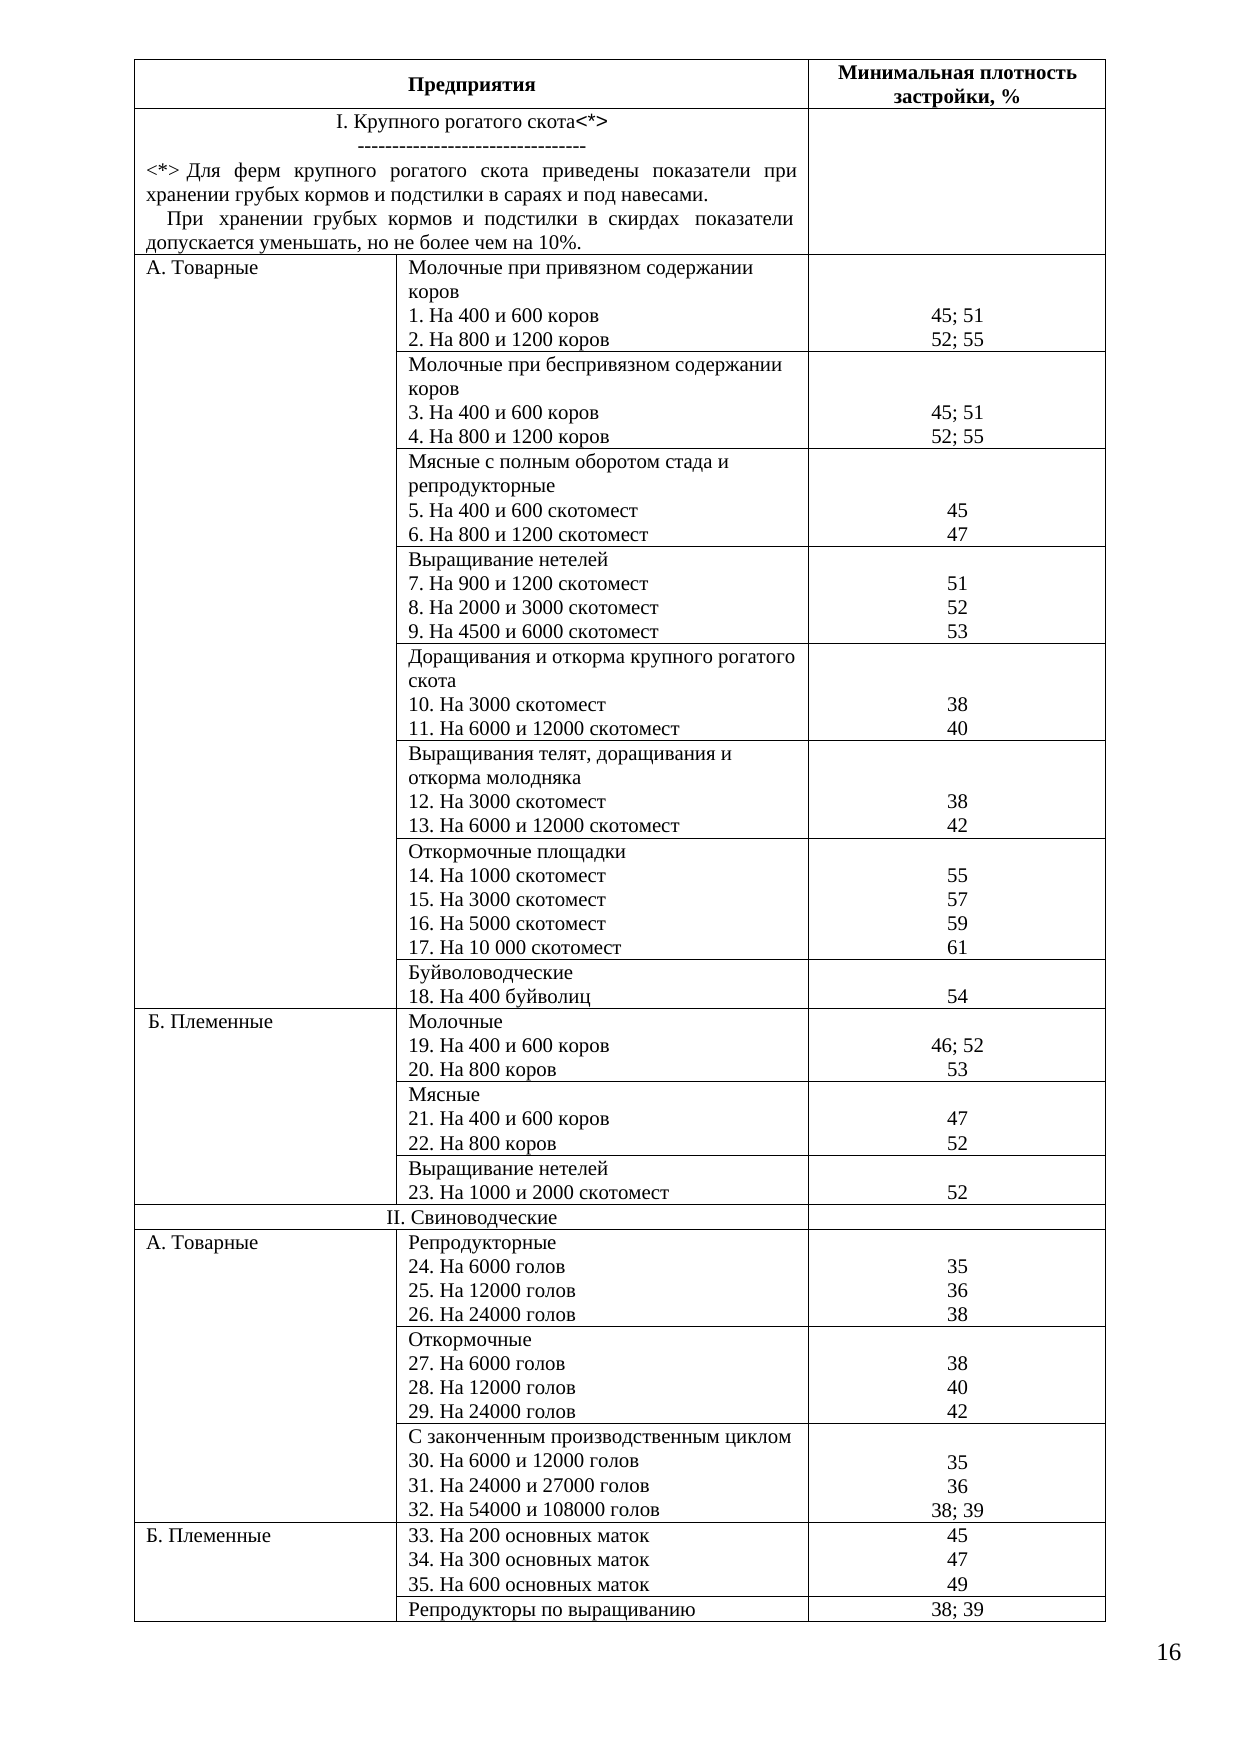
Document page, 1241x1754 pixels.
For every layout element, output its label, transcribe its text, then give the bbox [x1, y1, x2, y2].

table_cell А. Товарные [135, 1230, 396, 1522]
table_cell 54 [809, 960, 1105, 1008]
table_cell Молочные 19. На 400 и 600 коров 20. На 800 коров [397, 1009, 808, 1081]
table_cell Доращивания и откорма крупного рогатого скота 10. На 3000 скотомест 11. На 6000 и 12000 скотомест [397, 644, 808, 740]
table_cell Б. Племенные [135, 1009, 396, 1204]
table_cell 38 42 [809, 741, 1105, 837]
table_cell [809, 109, 1105, 254]
table_cell Мясные 21. На 400 и 600 коров 22. На 800 коров [397, 1082, 808, 1154]
table_cell Выращивания телят, доращивания и откорма молодняка 12. На 3000 скотомест 13. На 6000 и 12000 скотомест [397, 741, 808, 837]
table_cell II. Свиноводческие [135, 1205, 808, 1229]
table_cell 52 [809, 1156, 1105, 1204]
table_cell I. Крупного рогатого скота<*> --------------------------------- <*> Для ферм крупного рогатого скота приведены показатели при хранении грубых кормов и подстилки в сараях и под навесами. При хранении грубых кормов и подстилки в скирдах показатели допускается уменьшать, но не более чем на 10%. [135, 109, 808, 254]
table_header Минимальная плотность застройки, % [809, 60, 1105, 108]
table_cell Откормочные площадки 14. На 1000 скотомест 15. На 3000 скотомест 16. На 5000 скотомест 17. На 10 000 скотомест [397, 839, 808, 959]
table_header Предприятия [135, 60, 808, 108]
table_cell 35 36 38; 39 [809, 1424, 1105, 1522]
table_cell 45 47 49 [809, 1523, 1105, 1596]
table_cell 38 40 42 [809, 1327, 1105, 1423]
table_cell Б. Племенные [135, 1523, 396, 1621]
table_cell 51 52 53 [809, 547, 1105, 643]
table_cell А. Товарные [135, 255, 396, 1008]
table_cell Выращивание нетелей 7. На 900 и 1200 скотомест 8. На 2000 и 3000 скотомест 9. На 4500 и 6000 скотомест [397, 547, 808, 643]
table_cell 35 36 38 [809, 1230, 1105, 1326]
table_cell 47 52 [809, 1082, 1105, 1154]
table_cell 45; 51 52; 55 [809, 352, 1105, 448]
table_cell Буйволоводческие 18. На 400 буйволиц [397, 960, 808, 1008]
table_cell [397, 1597, 808, 1621]
table_cell С законченным производственным циклом 30. На 6000 и 12000 голов 31. На 24000 и 27000 голов 32. На 54000 и 108000 голов [397, 1424, 808, 1522]
table_cell 38 40 [809, 644, 1105, 740]
table_cell 46; 52 53 [809, 1009, 1105, 1081]
table_cell Мясные с полным оборотом стада и репродукторные 5. На 400 и 600 скотомест 6. На 800 и 1200 скотомест [397, 449, 808, 546]
table_cell Выращивание нетелей 23. На 1000 и 2000 скотомест [397, 1156, 808, 1204]
table_cell 33. На 200 основных маток 34. На 300 основных маток 35. На 600 основных маток [397, 1523, 808, 1596]
table_cell Откормочные 27. На 6000 голов 28. На 12000 голов 29. На 24000 голов [397, 1327, 808, 1423]
table_cell 45 47 [809, 449, 1105, 546]
table_cell 55 57 59 61 [809, 839, 1105, 959]
table_cell Молочные при привязном содержании коров 1. На 400 и 600 коров 2. На 800 и 1200 коров [397, 255, 808, 351]
table_cell Репродукторные 24. На 6000 голов 25. На 12000 голов 26. На 24000 голов [397, 1230, 808, 1326]
table_cell 38; 39 [809, 1597, 1105, 1621]
table_cell Молочные при беспривязном содержании коров 3. На 400 и 600 коров 4. На 800 и 1200 коров [397, 352, 808, 448]
table_cell [809, 1205, 1105, 1229]
table_cell 45; 51 52; 55 [809, 255, 1105, 351]
